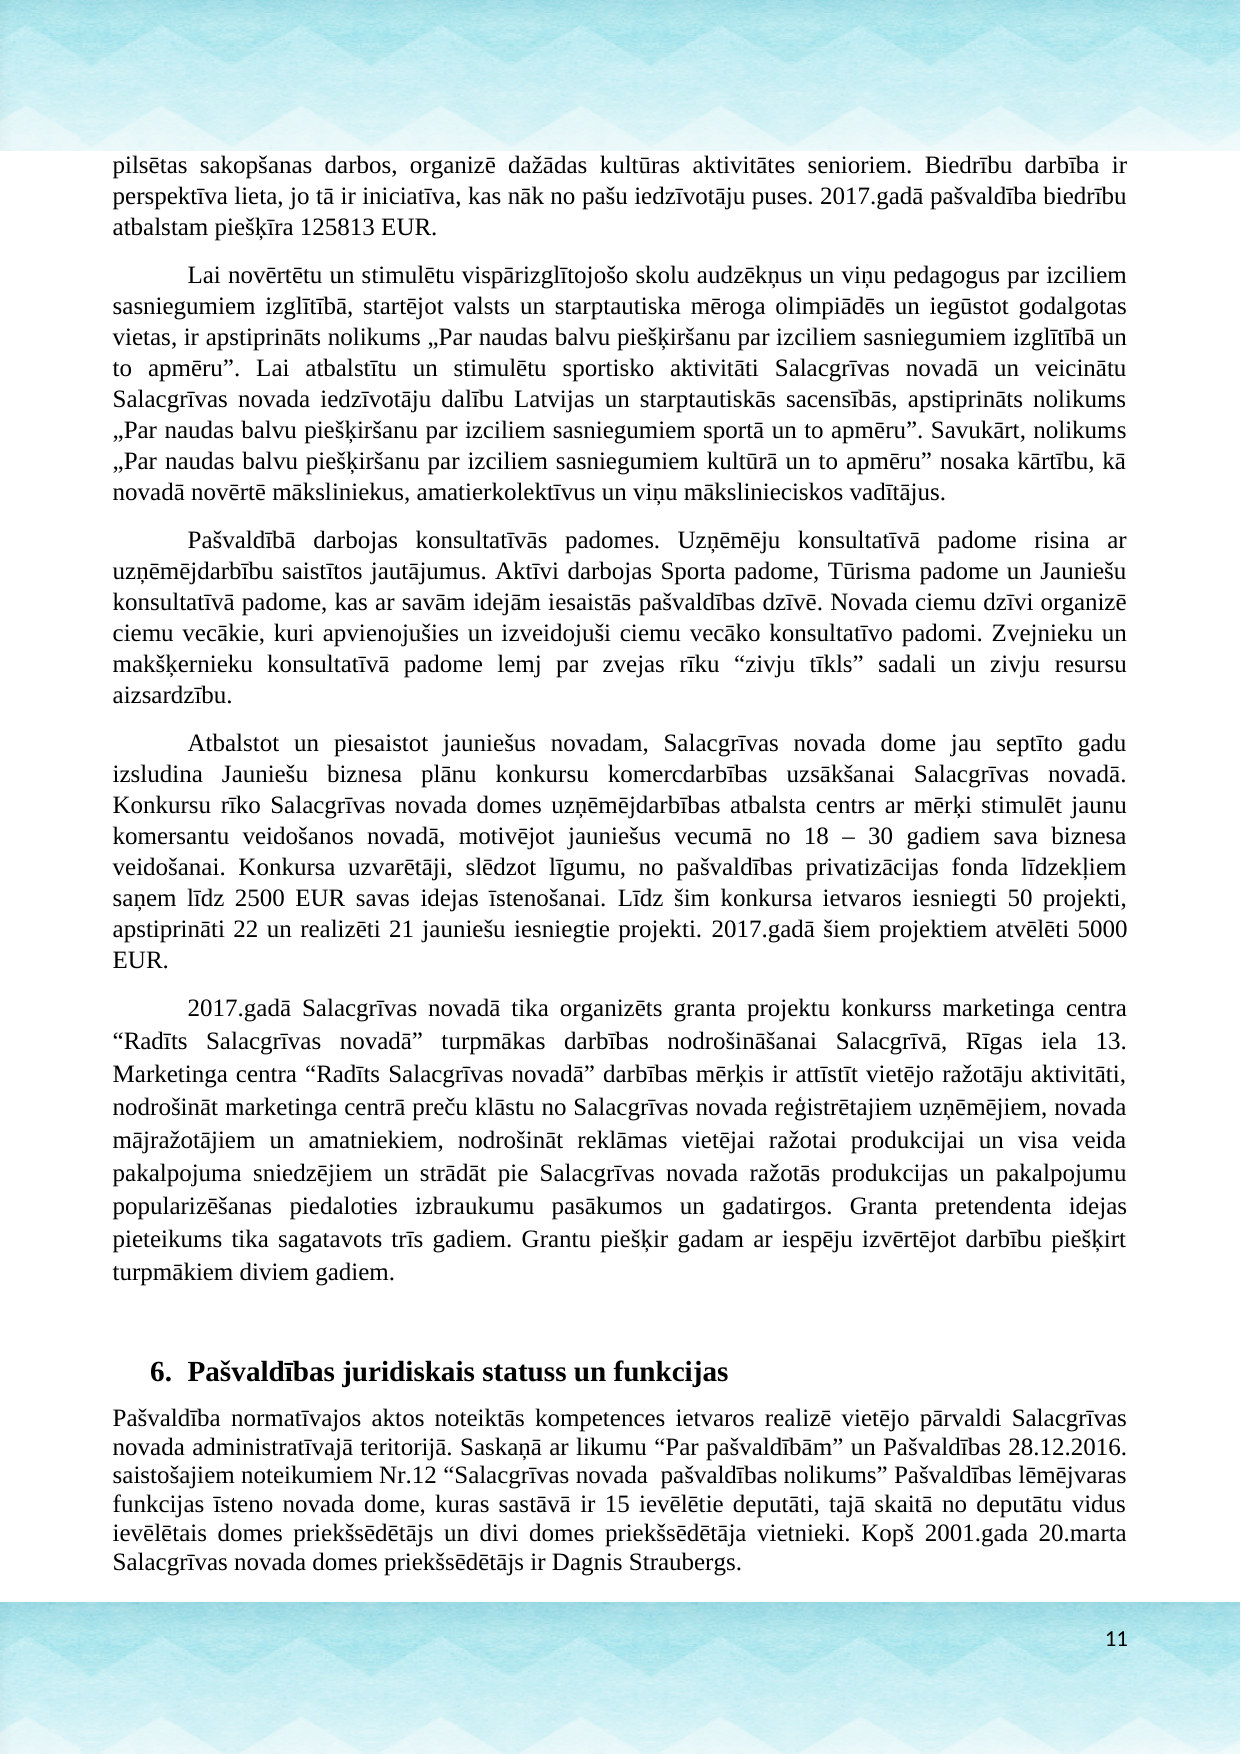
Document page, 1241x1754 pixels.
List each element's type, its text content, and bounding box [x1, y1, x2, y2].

picture [0, 0, 1241, 151]
text Lai novērtētu un stimulētu vispārizglītojošo skolu audzēkņus un viņu pedagogus par izciliem sasniegumiem izglītībā, startējot valsts un starptautiska mēroga olimpiādēs un iegūstot godalgotas vietas, ir apstiprināts nolikums „Par naudas balvu piešķiršanu par izciliem sasniegumiem izglītībā un to apmēru”. Lai atbalstītu un stimulētu sportisko aktivitāti Salacgrīvas novadā un veicinātu Salacgrīvas novada iedzīvotāju dalību Latvijas un starptautiskās sacensībās, apstiprināts nolikums „Par naudas balvu piešķiršanu par izciliem sasniegumiem sportā un to apmēru”. Savukārt, nolikums „Par naudas balvu piešķiršanu par izciliem sasniegumiem kultūrā un to apmēru” nosaka kārtību, kā novadā novērtē māksliniekus, amatierkolektīvus un viņu mākslinieciskos vadītājus. [112, 260, 1128, 506]
text Pašvaldībā darbojas konsultatīvās padomes. Uzņēmēju konsultatīvā padome risina ar uzņēmējdarbību saistītos jautājumus. Aktīvi darbojas Sporta padome, Tūrisma padome un Jauniešu konsultatīvā padome, kas ar savām idejām iesaistās pašvaldības dzīvē. Novada ciemu dzīvi organizē ciemu vecākie, kuri apvienojušies un izveidojuši ciemu vecāko konsultatīvo padomi. Zvejnieku un makšķernieku konsultatīvā padome lemj par zvejas rīku “zivju tīkls” sadali un zivju resursu aizsardzību. [112, 525, 1128, 709]
text Pašvaldība normatīvajos aktos noteiktās kompetences ietvaros realizē vietējo pārvaldi Salacgrīvas novada administratīvajā teritorijā. Saskaņā ar likumu “Par pašvaldībām” un Pašvaldības 28.12.2016. saistošajiem noteikumiem Nr.12 “Salacgrīvas novada pašvaldības nolikums” Pašvaldības lēmējvaras funkcijas īsteno novada dome, kuras sastāvā ir 15 ievēlētie deputāti, tajā skaitā no deputātu vidus ievēlētais domes priekšsēdētājs un divi domes priekšsēdētāja vietnieki. Kopš 2001.gada 20.marta Salacgrīvas novada domes priekšsēdētājs ir Dagnis Straubergs. [112, 1403, 1128, 1575]
picture [0, 1602, 1241, 1754]
list Pašvaldības juridiskais statuss un funkcijas [150, 1354, 1128, 1388]
text 2017.gadā Salacgrīvas novadā tika organizēts granta projektu konkurss marketinga centra “Radīts Salacgrīvas novadā” turpmākas darbības nodrošināšanai Salacgrīvā, Rīgas iela 13. Marketinga centra “Radīts Salacgrīvas novadā” darbības mērķis ir attīstīt vietējo ražotāju aktivitāti, nodrošināt marketinga centrā preču klāstu no Salacgrīvas novada reģistrētajiem uzņēmējiem, novada mājražotājiem un amatniekiem, nodrošināt reklāmas vietējai ražotai produkcijai un visa veida pakalpojuma sniedzējiem un strādāt pie Salacgrīvas novada ražotās produkcijas un pakalpojumu popularizēšanas piedaloties izbraukumu pasākumos un gadatirgos. Granta pretendenta idejas pieteikums tika sagatavots trīs gadiem. Grantu piešķir gadam ar iespēju izvērtējot darbību piešķirt turpmākiem diviem gadiem. [112, 993, 1128, 1286]
text Atbalstot un piesaistot jauniešus novadam, Salacgrīvas novada dome jau septīto gadu izsludina Jauniešu biznesa plānu konkursu komercdarbības uzsākšanai Salacgrīvas novadā. Konkursu rīko Salacgrīvas novada domes uzņēmējdarbības atbalsta centrs ar mērķi stimulēt jaunu komersantu veidošanos novadā, motivējot jauniešus vecumā no 18 – 30 gadiem sava biznesa veidošanai. Konkursa uzvarētāji, slēdzot līgumu, no pašvaldības privatizācijas fonda līdzekļiem saņem līdz 2500 EUR savas idejas īstenošanai. Līdz šim konkursa ietvaros iesniegti 50 projekti, apstiprināti 22 un realizēti 21 jauniešu iesniegtie projekti. 2017.gadā šiem projektiem atvēlēti 5000 EUR. [112, 728, 1128, 974]
